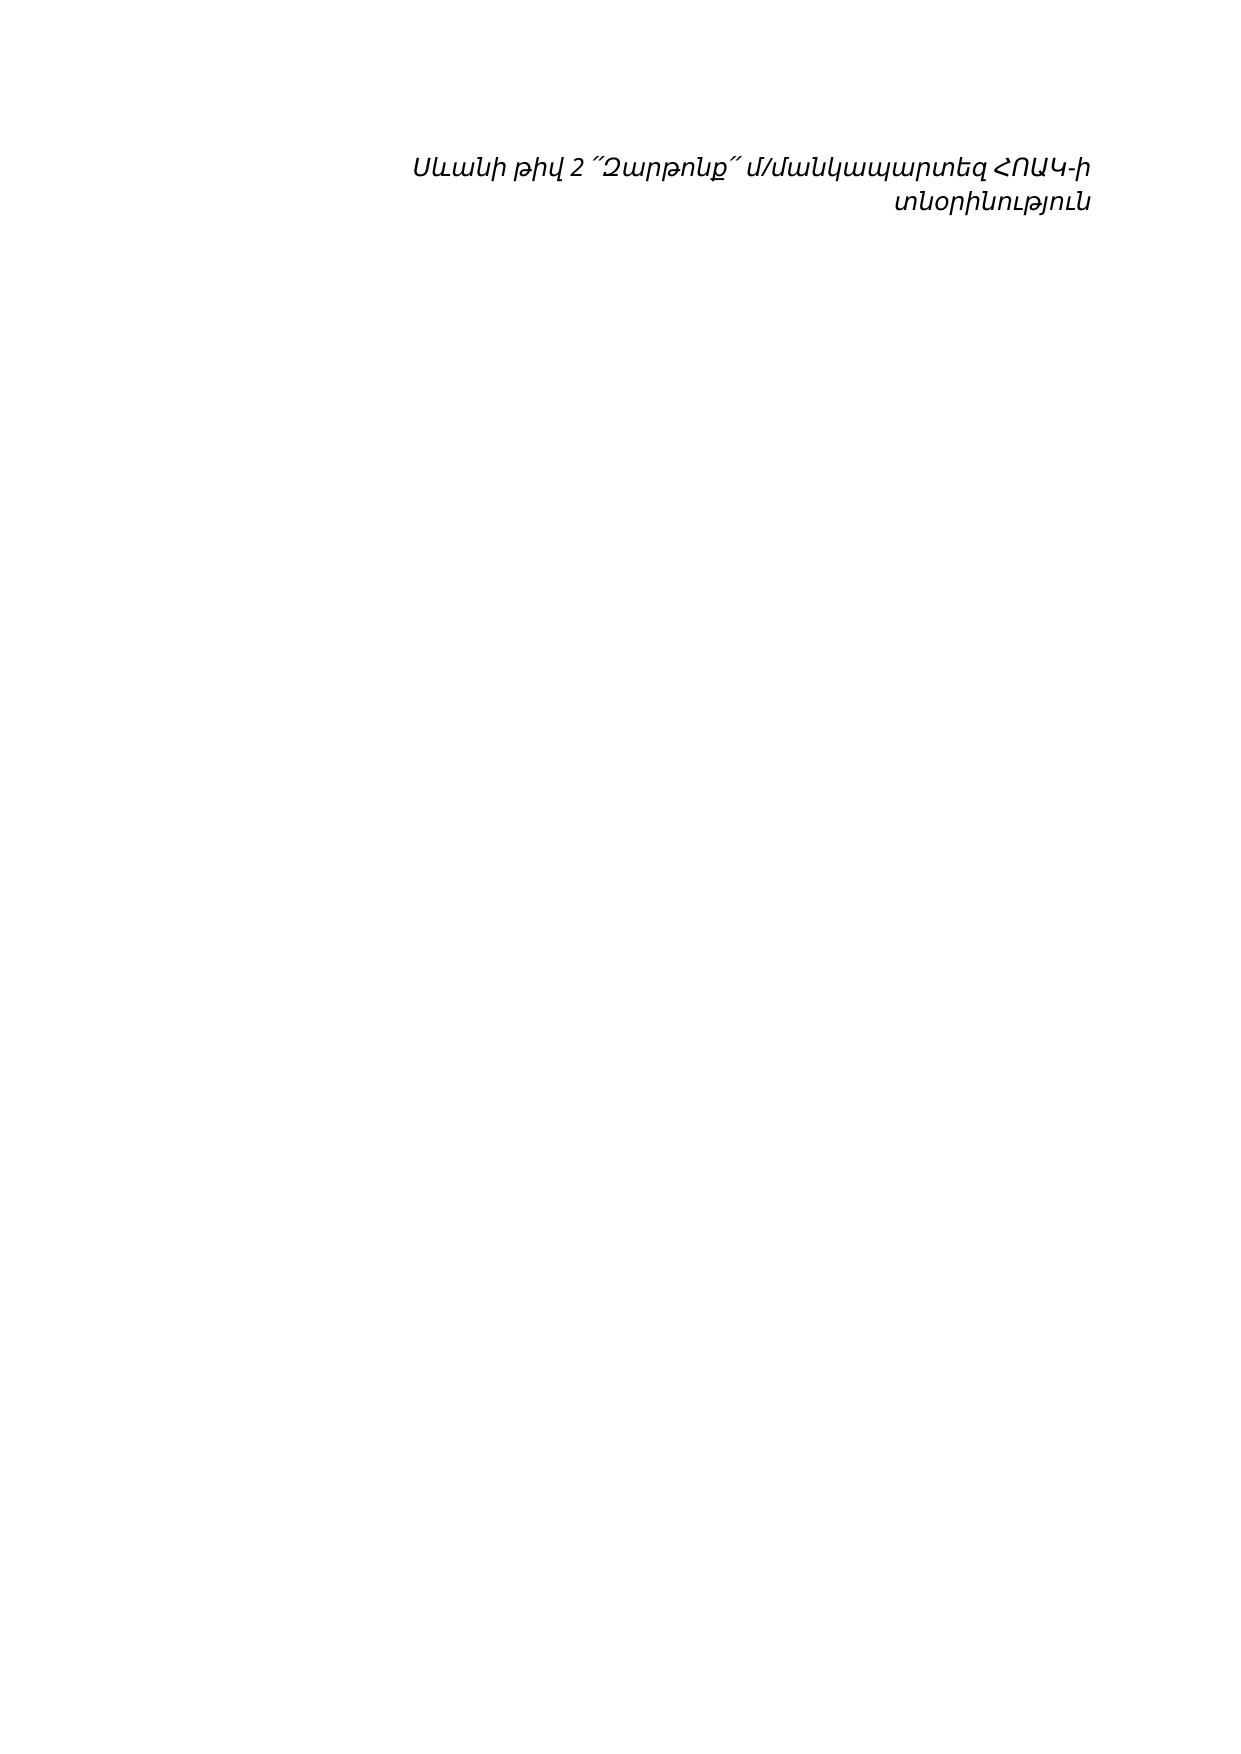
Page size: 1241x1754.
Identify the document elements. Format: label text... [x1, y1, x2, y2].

text Սևանի թիվ 2 ՛՛Զարթոնք՛՛ մ/մանկապարտեզ ՀՈԱԿ-ի տնօրինություն [159, 150, 1092, 218]
